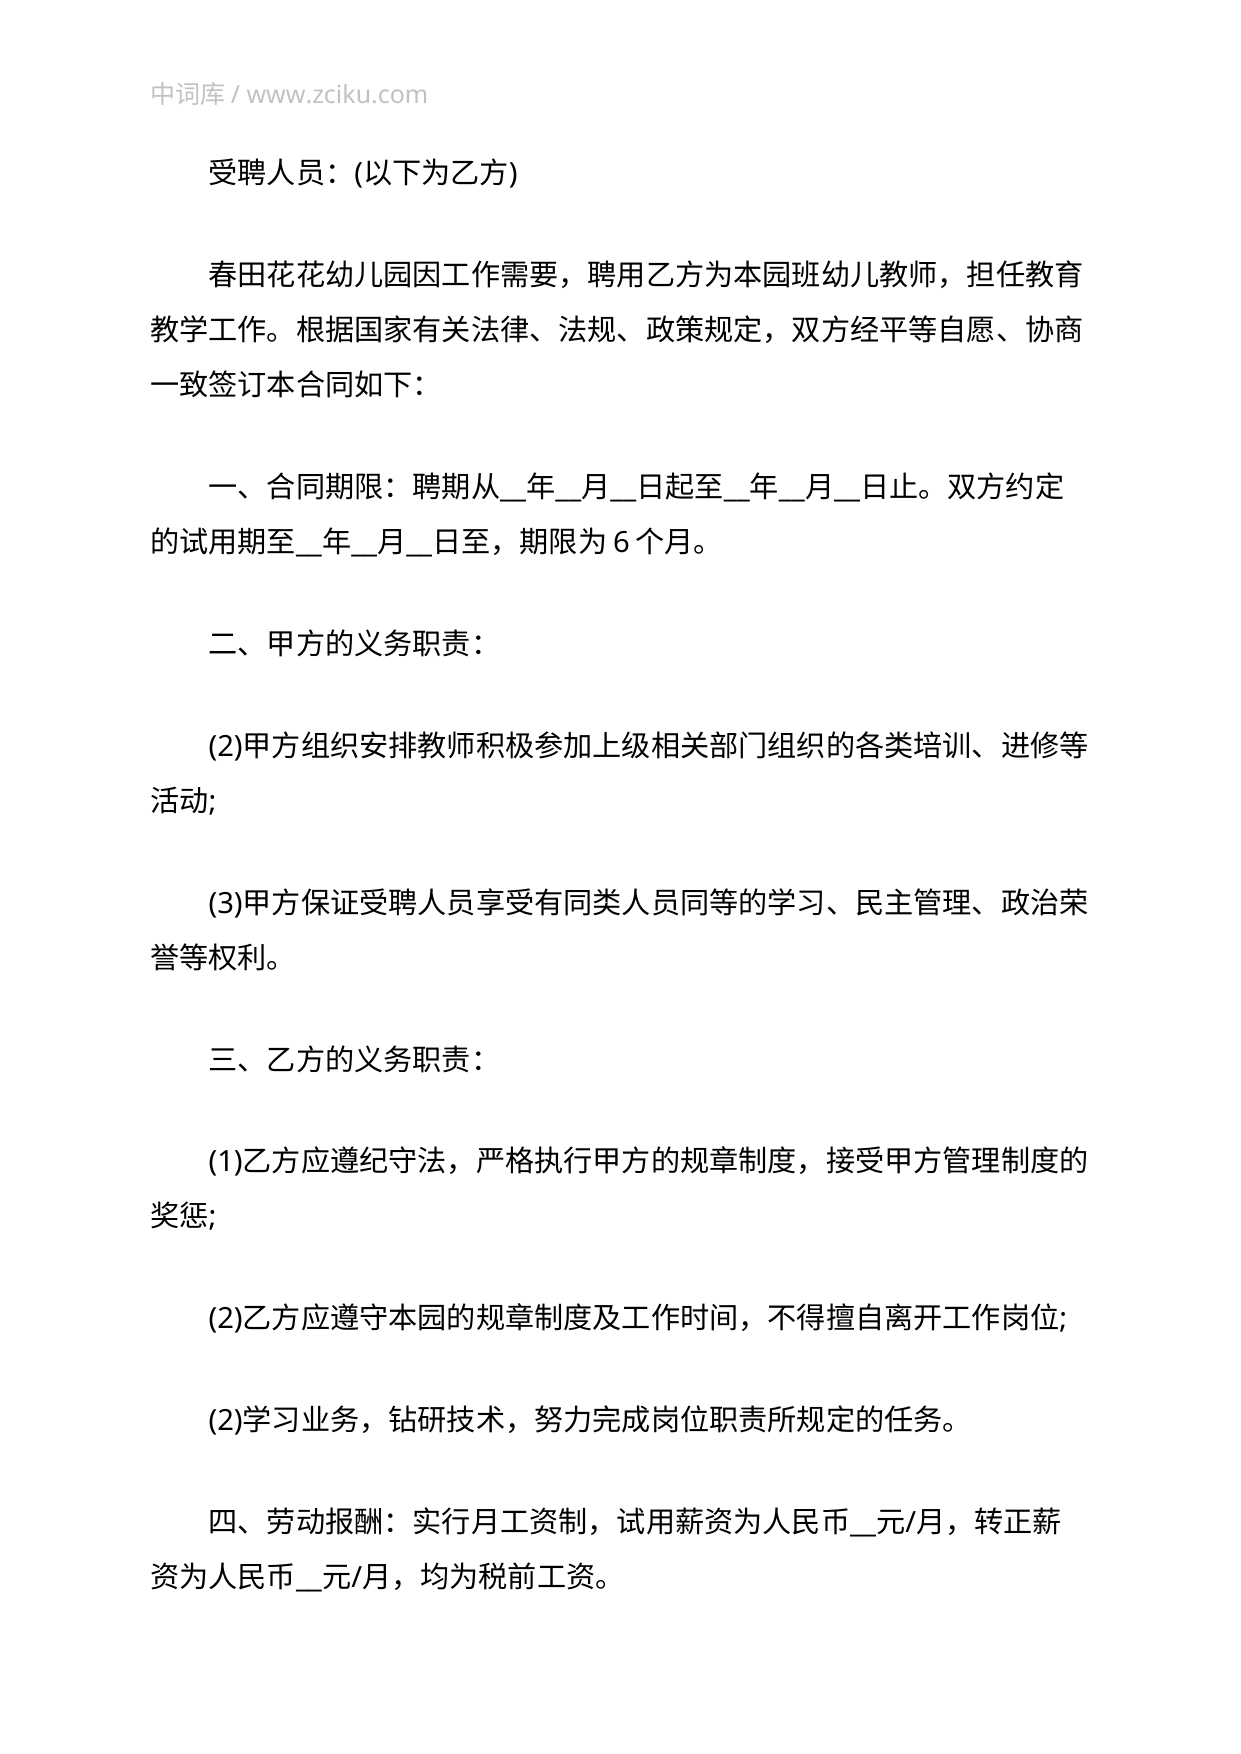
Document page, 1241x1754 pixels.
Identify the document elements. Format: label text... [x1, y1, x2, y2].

text (1)乙方应遵纪守法，严格执行甲方的规章制度，接受甲方管理制度的奖惩; [150, 1138, 1090, 1235]
text 二、甲方的义务职责： [150, 621, 1090, 663]
text (2)学习业务，钻研技术，努力完成岗位职责所规定的任务。 [150, 1397, 1090, 1439]
text 三、乙方的义务职责： [150, 1036, 1090, 1078]
text (2)乙方应遵守本园的规章制度及工作时间，不得擅自离开工作岗位; [150, 1295, 1090, 1337]
text 受聘人员：(以下为乙方) [150, 150, 1090, 192]
text (2)甲方组织安排教师积极参加上级相关部门组织的各类培训、进修等活动; [150, 722, 1090, 820]
text 一、合同期限：聘期从__年__月__日起至__年__月__日止。双方约定的试用期至__年__月__日至，期限为6个月。 [150, 463, 1090, 561]
text 春田花花幼儿园因工作需要，聘用乙方为本园班幼儿教师，担任教育教学工作。根据国家有关法律、法规、政策规定，双方经平等自愿、协商一致签订本合同如下： [150, 252, 1090, 404]
text (3)甲方保证受聘人员享受有同类人员同等的学习、民主管理、政治荣誉等权利。 [150, 879, 1090, 977]
text 四、劳动报酬：实行月工资制，试用薪资为人民币__元/月，转正薪资为人民币__元/月，均为税前工资。 [150, 1499, 1090, 1596]
